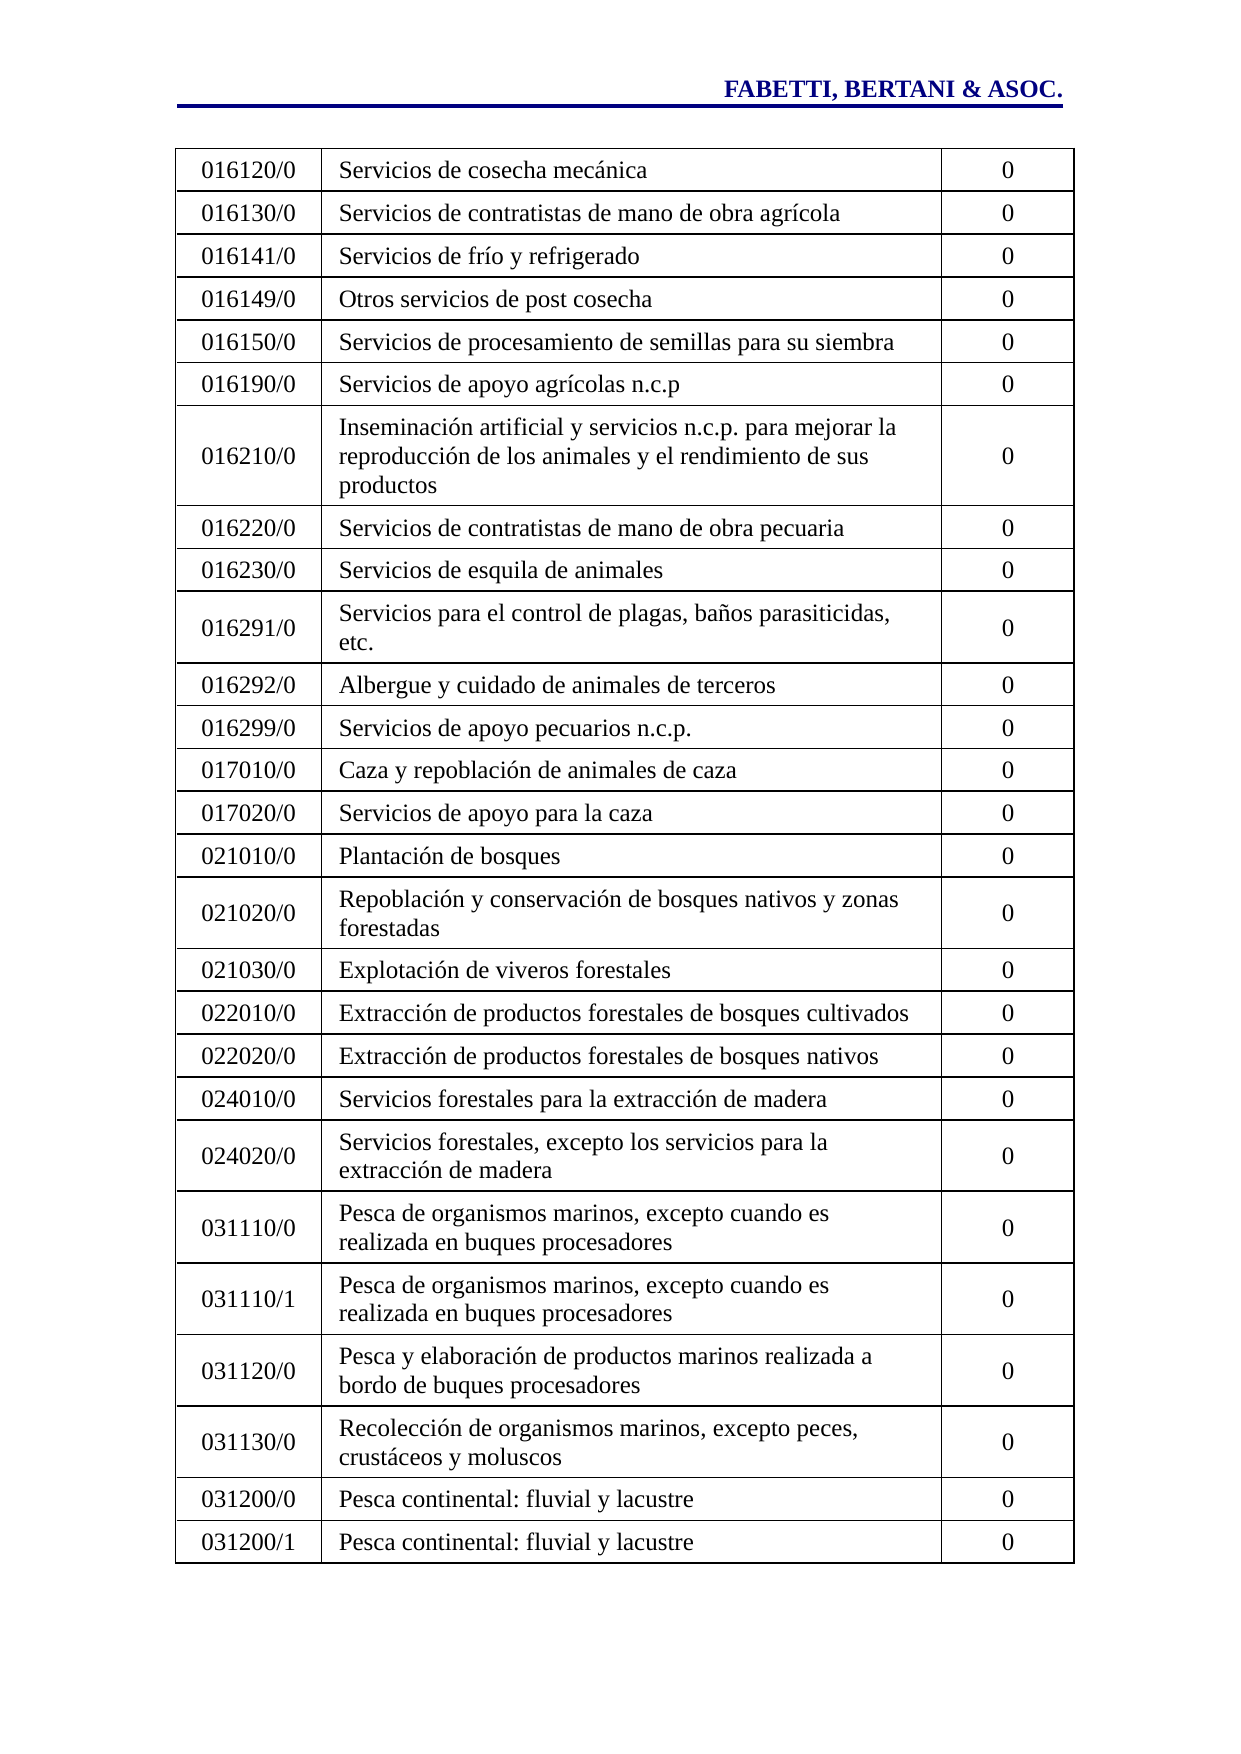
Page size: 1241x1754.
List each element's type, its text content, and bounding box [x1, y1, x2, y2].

table_cell 0 [942, 835, 1073, 876]
table_cell 016292/0 [176, 663, 321, 705]
table_cell Servicios de esquila de animales [322, 549, 941, 590]
table_cell 0 [942, 278, 1073, 319]
table_cell 0 [942, 1264, 1073, 1333]
table_cell 0 [942, 406, 1073, 505]
table_cell Plantación de bosques [322, 835, 941, 876]
table_cell Pesca y elaboración de productos marinos realizada a bordo de buques procesadores [322, 1335, 941, 1405]
table_cell 016141/0 [176, 234, 321, 276]
table_cell Servicios forestales para la extracción de madera [322, 1078, 941, 1119]
table_cell Servicios de frío y refrigerado [322, 235, 941, 276]
table_cell 021030/0 [176, 949, 321, 990]
table_cell 016210/0 [176, 406, 321, 505]
table_cell 0 [942, 192, 1073, 233]
table_cell 016149/0 [176, 277, 321, 319]
table_cell 016150/0 [176, 320, 321, 362]
table_cell 031200/0 [176, 1478, 321, 1519]
table_cell 031200/1 [176, 1521, 321, 1562]
table_cell 024010/0 [176, 1077, 321, 1119]
table_cell 017010/0 [176, 749, 321, 790]
table_cell 017020/0 [176, 791, 321, 833]
table_cell 0 [942, 1521, 1073, 1562]
table_cell 0 [942, 792, 1073, 833]
table_cell Servicios para el control de plagas, baños parasiticidas, etc. [322, 592, 941, 662]
table_cell 016291/0 [176, 591, 321, 662]
table_cell Servicios de procesamiento de semillas para su siembra [322, 321, 941, 362]
table_cell 0 [942, 949, 1073, 990]
table_cell 0 [942, 1192, 1073, 1262]
table_cell 016190/0 [176, 363, 321, 404]
table_cell Pesca continental: fluvial y lacustre [322, 1478, 941, 1519]
table_cell Repoblación y conservación de bosques nativos y zonas forestadas [322, 878, 941, 948]
table_cell 021020/0 [176, 877, 321, 948]
table_cell 016220/0 [176, 506, 321, 548]
table_cell Albergue y cuidado de animales de terceros [322, 664, 941, 705]
table_cell 022020/0 [176, 1034, 321, 1076]
table_cell 031110/0 [176, 1191, 321, 1262]
table_cell 0 [942, 1407, 1073, 1477]
table_cell Servicios de contratistas de mano de obra pecuaria [322, 506, 941, 548]
table_cell 0 [942, 1035, 1073, 1076]
table_cell 031110/1 [176, 1263, 321, 1333]
table_cell Servicios de apoyo para la caza [322, 792, 941, 833]
table_cell Servicios de cosecha mecánica [322, 149, 941, 190]
table_cell 0 [942, 992, 1073, 1033]
table_cell Recolección de organismos marinos, excepto peces, crustáceos y moluscos [322, 1407, 941, 1477]
table_cell 0 [942, 1478, 1073, 1519]
table_cell 0 [942, 878, 1073, 948]
table_cell Pesca de organismos marinos, excepto cuando es realizada en buques procesadores [322, 1192, 941, 1262]
table_cell Servicios forestales, excepto los servicios para la extracción de madera [322, 1121, 941, 1190]
table_cell Pesca continental: fluvial y lacustre [322, 1521, 941, 1562]
table_cell 0 [942, 749, 1073, 790]
table_cell Explotación de viveros forestales [322, 949, 941, 990]
table_cell 022010/0 [176, 991, 321, 1033]
table_cell Inseminación artificial y servicios n.c.p. para mejorar la reproducción de los animales y el rendimiento de sus productos [322, 406, 941, 505]
table_cell 016230/0 [176, 549, 321, 590]
table_cell 021010/0 [176, 834, 321, 876]
table_cell 0 [942, 363, 1073, 404]
table_cell 0 [942, 1078, 1073, 1119]
table_cell 0 [942, 549, 1073, 590]
table_cell 0 [942, 506, 1073, 548]
table_cell 0 [942, 664, 1073, 705]
table_cell 0 [942, 149, 1073, 190]
table_cell 0 [942, 1121, 1073, 1190]
table_cell 016299/0 [176, 706, 321, 748]
table_cell 024020/0 [176, 1120, 321, 1190]
table_cell Servicios de contratistas de mano de obra agrícola [322, 192, 941, 233]
table_cell Otros servicios de post cosecha [322, 278, 941, 319]
table_cell 016120/0 [176, 149, 321, 190]
table_cell 0 [942, 1335, 1073, 1405]
table_cell 0 [942, 235, 1073, 276]
table_cell Servicios de apoyo agrícolas n.c.p [322, 363, 941, 404]
table_cell 0 [942, 321, 1073, 362]
table_cell 0 [942, 706, 1073, 748]
table_cell Extracción de productos forestales de bosques nativos [322, 1035, 941, 1076]
table_cell Servicios de apoyo pecuarios n.c.p. [322, 706, 941, 748]
table_cell Pesca de organismos marinos, excepto cuando es realizada en buques procesadores [322, 1264, 941, 1333]
table_cell 0 [942, 592, 1073, 662]
table_cell 016130/0 [176, 191, 321, 233]
table_cell Extracción de productos forestales de bosques cultivados [322, 992, 941, 1033]
table_cell 031130/0 [176, 1406, 321, 1477]
table_cell 031120/0 [176, 1335, 321, 1405]
table_cell Caza y repoblación de animales de caza [322, 749, 941, 790]
